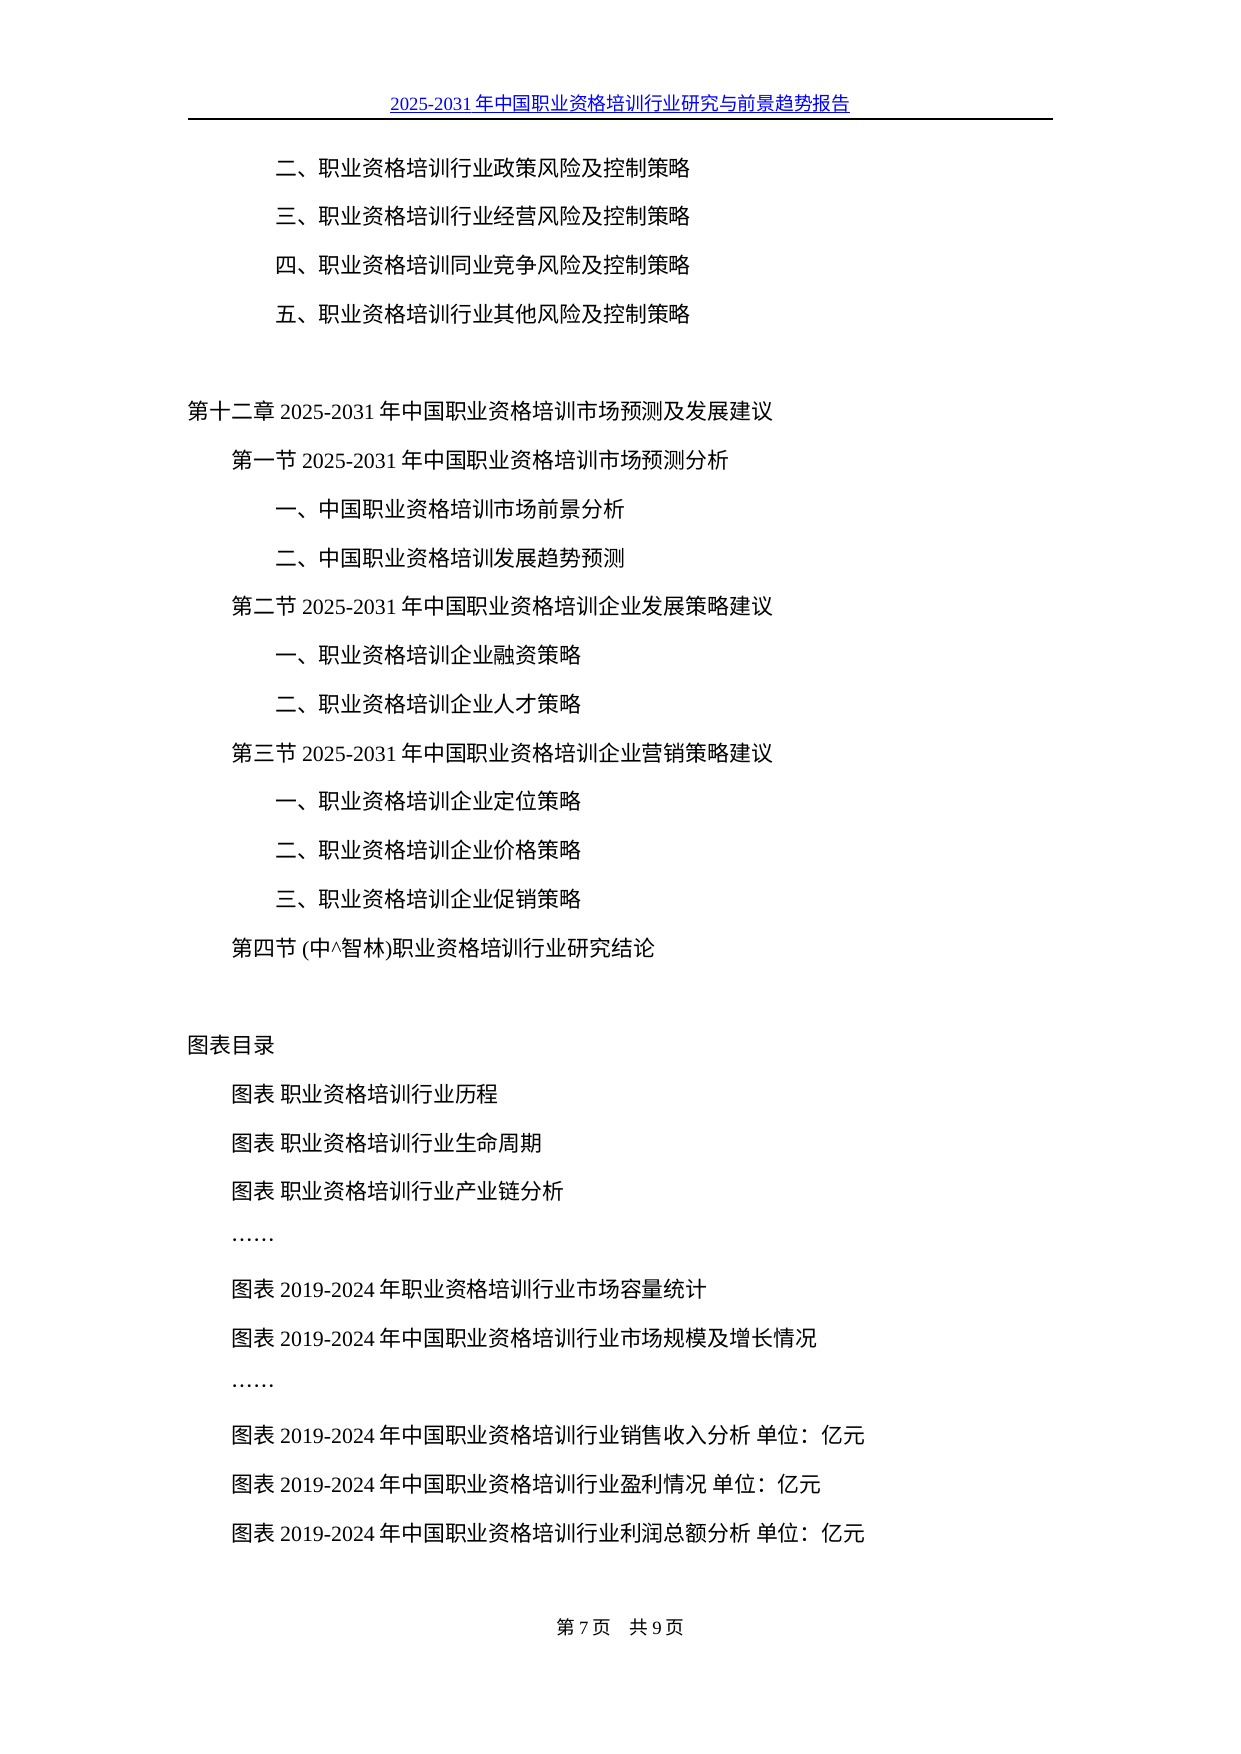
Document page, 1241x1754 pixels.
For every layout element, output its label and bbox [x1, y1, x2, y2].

text [187, 150, 1053, 1548]
